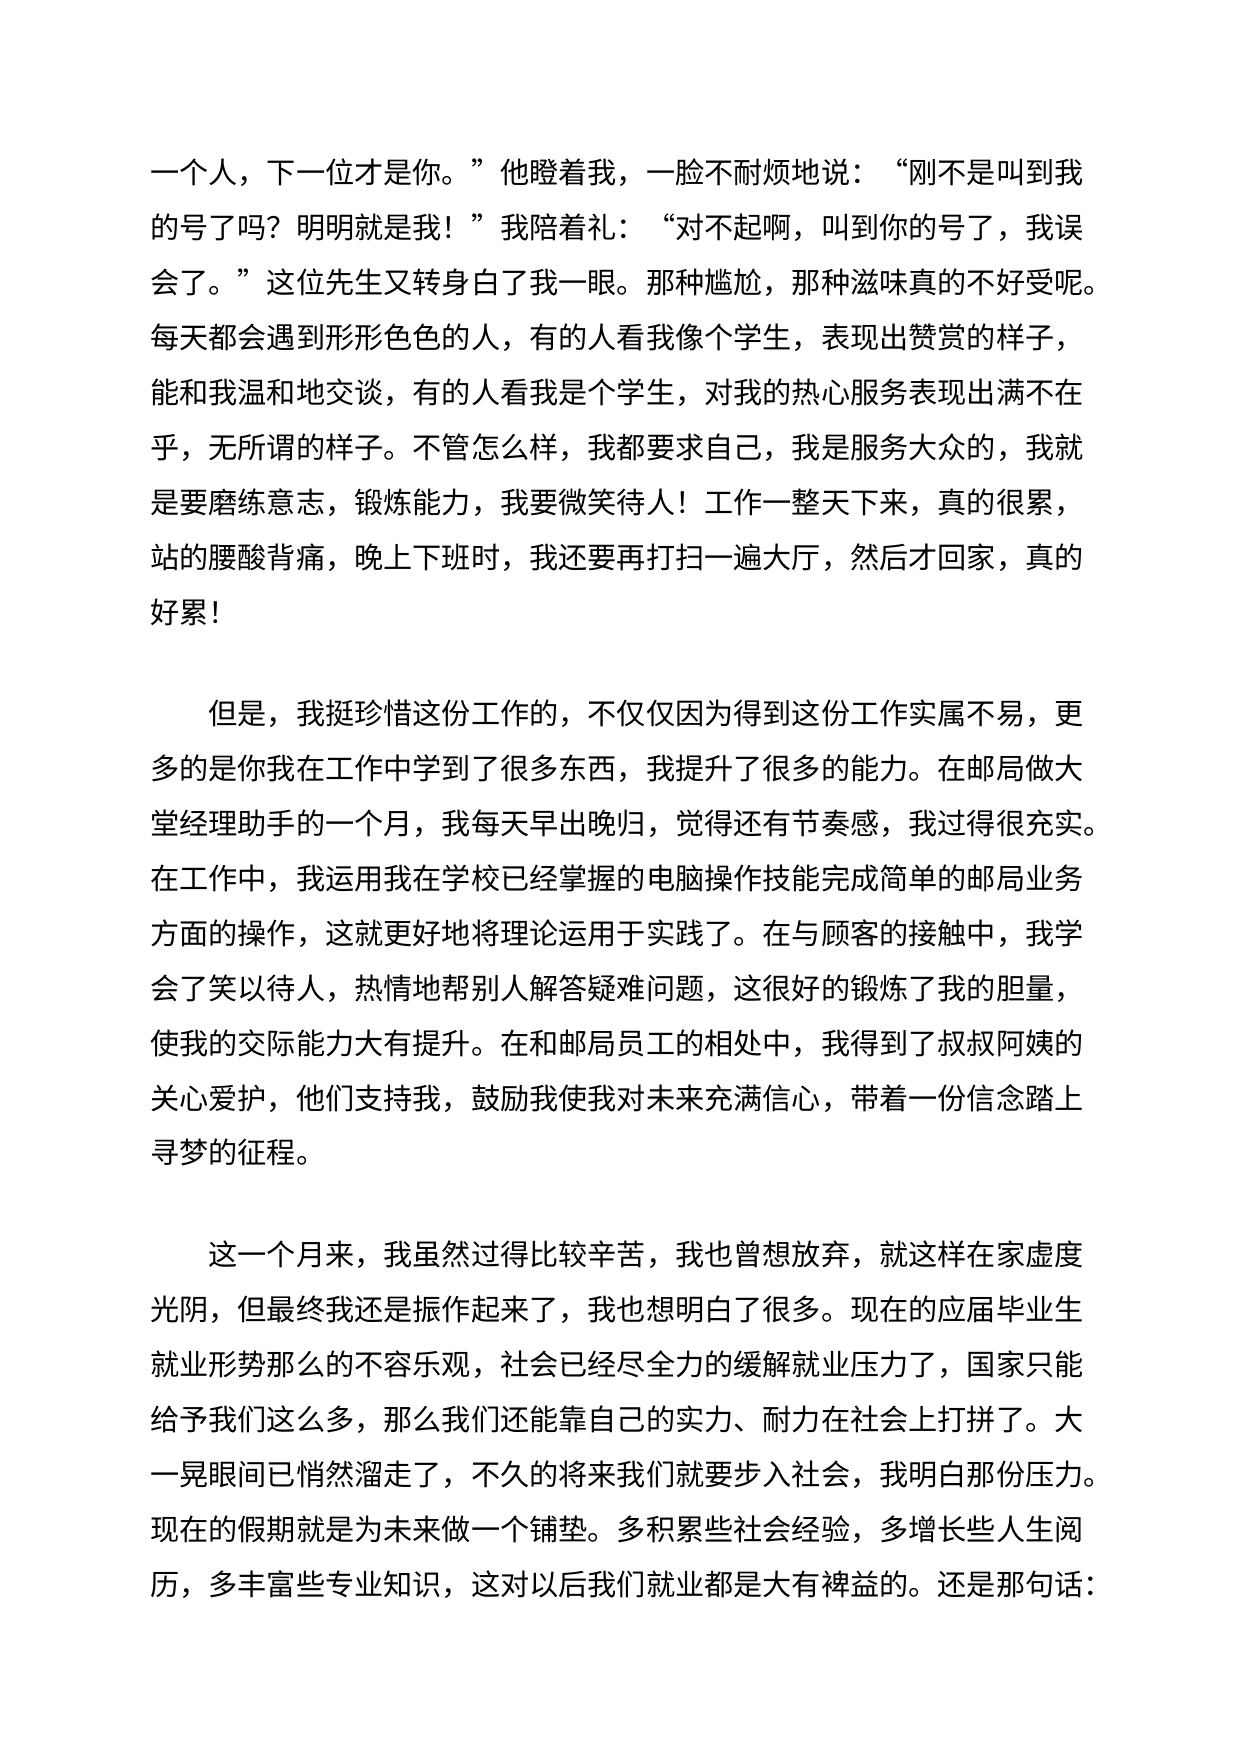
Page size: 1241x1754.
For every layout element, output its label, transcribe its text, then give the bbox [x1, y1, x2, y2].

text 但是，我挺珍惜这份工作的，不仅仅因为得到这份工作实属不易，更多的是你我在工作中学到了很多东西，我提升了很多的能力。在邮局做大堂经理助手的一个月，我每天早出晚归，觉得还有节奏感，我过得很充实。在工作中，我运用我在学校已经掌握的电脑操作技能完成简单的邮局业务方面的操作，这就更好地将理论运用于实践了。在与顾客的接触中，我学会了笑以待人，热情地帮别人解答疑难问题，这很好的锻炼了我的胆量，使我的交际能力大有提升。在和邮局员工的相处中，我得到了叔叔阿姨的关心爱护，他们支持我，鼓励我使我对未来充满信心，带着一份信念踏上寻梦的征程。 [150, 691, 1090, 1172]
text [150, 150, 1090, 631]
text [150, 1232, 1090, 1603]
